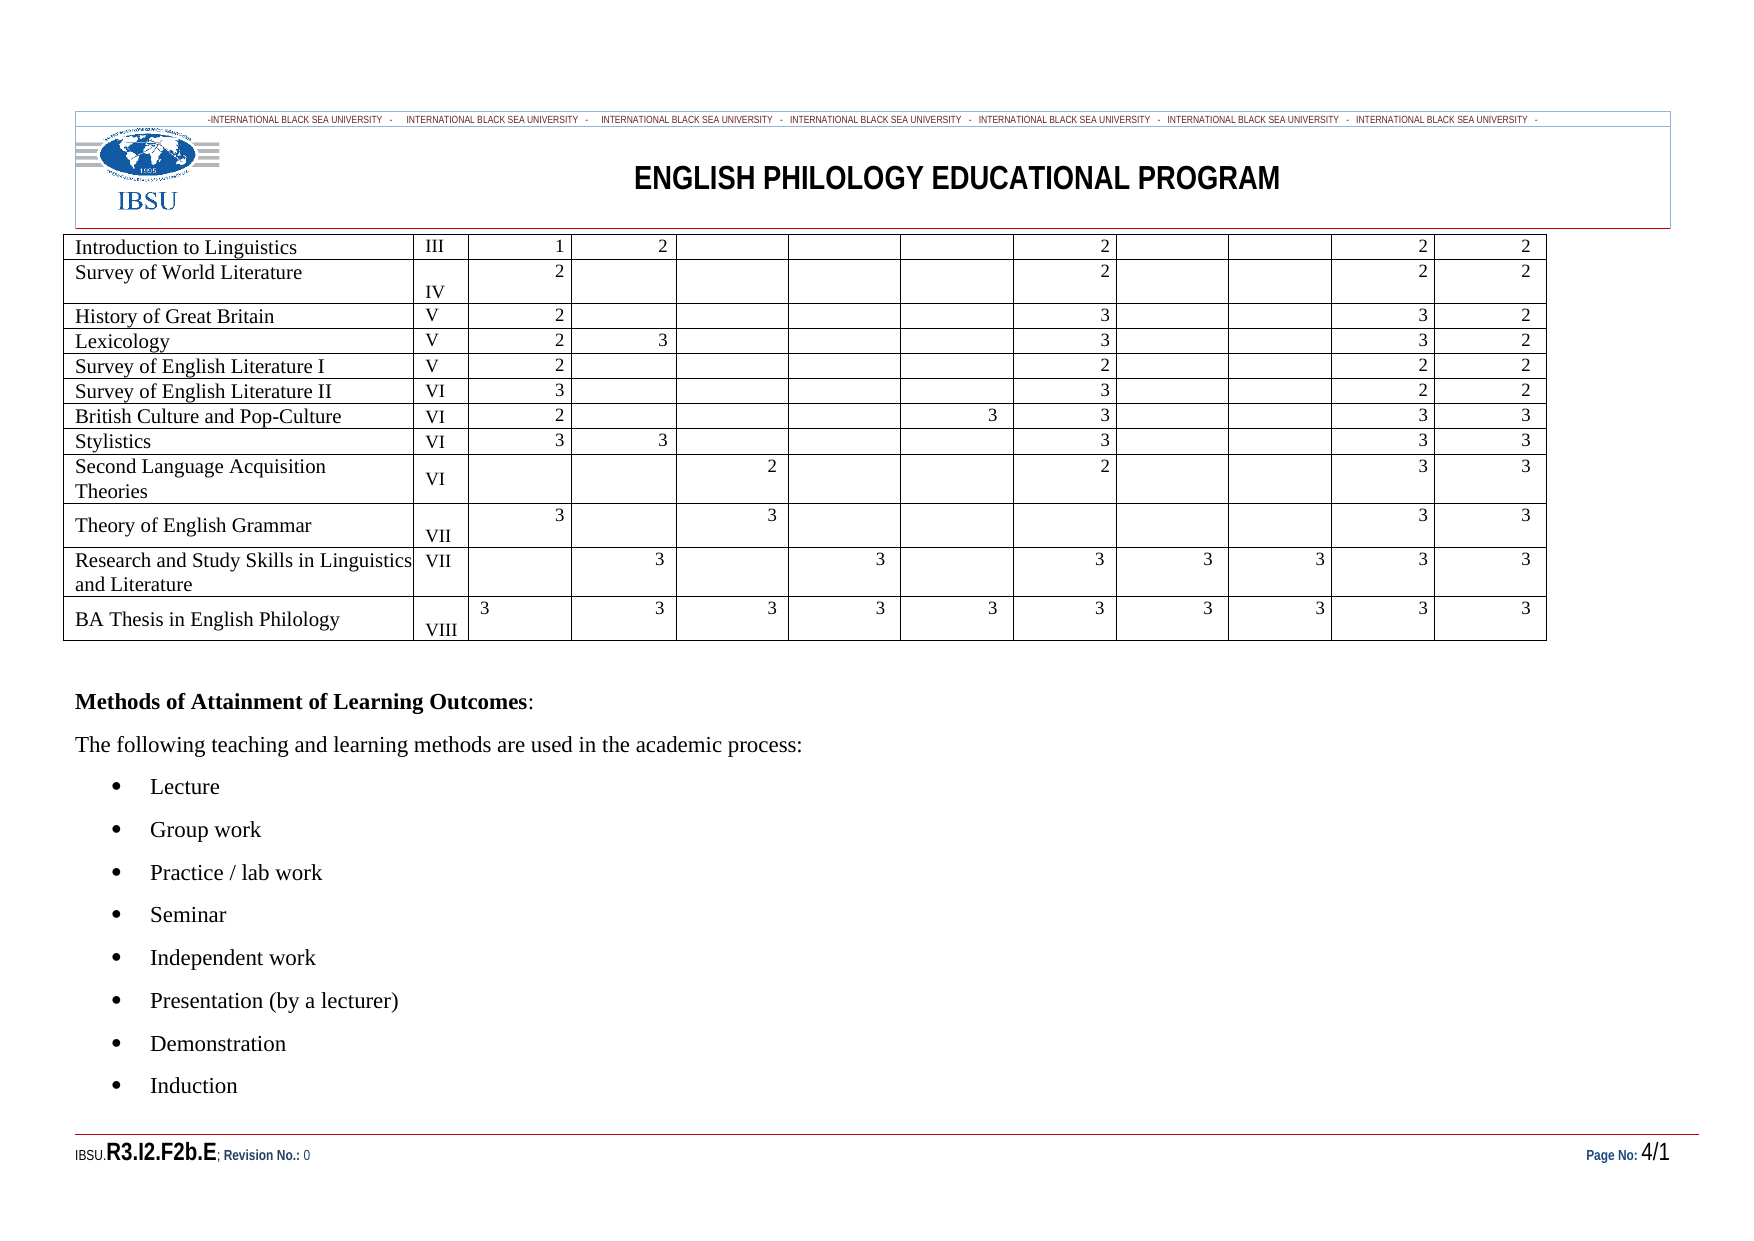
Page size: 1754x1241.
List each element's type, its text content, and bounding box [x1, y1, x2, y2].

table_cell 2 [1435, 260, 1546, 303]
table_cell 3 [1435, 404, 1546, 428]
list Practice / lab work [112, 859, 1679, 885]
table_cell [901, 504, 1013, 547]
table_cell 3 [1435, 548, 1546, 596]
table_cell 3 [1014, 404, 1116, 428]
table_cell 2 [572, 235, 676, 259]
table_cell VII [414, 548, 468, 596]
table_cell [677, 304, 788, 328]
table_cell 3 [677, 504, 788, 547]
table_cell 3 [469, 429, 571, 453]
table_cell [789, 429, 900, 453]
table_cell 3 [1014, 379, 1116, 403]
table_cell 3 [469, 597, 571, 640]
table_cell 3 [1332, 329, 1434, 353]
table_cell 2 [469, 404, 571, 428]
table_cell IV [414, 260, 468, 303]
table_cell 3 [1435, 429, 1546, 453]
table_cell 3 [1435, 504, 1546, 547]
table_cell [789, 379, 900, 403]
table_cell 3 [1332, 304, 1434, 328]
table_cell VI [414, 429, 468, 453]
table_cell [469, 548, 571, 596]
table_cell Survey of English Literature I [64, 354, 413, 378]
table_cell V [414, 329, 468, 353]
table_cell British Culture and Pop-Culture [64, 404, 413, 428]
table_cell 3 [1014, 429, 1116, 453]
list Group work [112, 816, 1679, 842]
table_cell [572, 504, 676, 547]
table_cell [677, 329, 788, 353]
table_cell 1 [469, 235, 571, 259]
table_cell 2 [1435, 235, 1546, 259]
table_cell [901, 455, 1013, 503]
table_cell [901, 304, 1013, 328]
table_cell V [414, 304, 468, 328]
table_cell [1229, 329, 1331, 353]
table_cell 3 [1332, 597, 1434, 640]
table_cell [789, 354, 900, 378]
table_cell 2 [1332, 379, 1434, 403]
table_cell [1117, 429, 1228, 453]
table_cell 3 [1332, 404, 1434, 428]
table_cell 3 [1332, 429, 1434, 453]
table_cell Introduction to Linguistics [64, 235, 413, 259]
table_cell [901, 429, 1013, 453]
table_cell [677, 548, 788, 596]
list Independent work [112, 944, 1679, 971]
table_cell 2 [1014, 455, 1116, 503]
table_cell Theory of English Grammar [64, 504, 413, 547]
table_cell [1117, 260, 1228, 303]
table_cell V [414, 354, 468, 378]
table_cell [677, 429, 788, 453]
table_cell 2 [1435, 379, 1546, 403]
table_cell 3 [1435, 455, 1546, 503]
table_cell 3 [572, 329, 676, 353]
table_cell 3 [572, 548, 676, 596]
table_cell [901, 235, 1013, 259]
table_cell 3 [1332, 504, 1434, 547]
table_cell [789, 304, 900, 328]
table_cell [1229, 235, 1331, 259]
list Presentation (by a lecturer) [112, 987, 1679, 1013]
table_cell [1229, 354, 1331, 378]
table_cell [789, 235, 900, 259]
table_cell 3 [789, 548, 900, 596]
table_cell [789, 455, 900, 503]
table_cell [469, 455, 571, 503]
table_cell [1117, 455, 1228, 503]
table_cell [901, 548, 1013, 596]
table_cell [1117, 404, 1228, 428]
table_cell 3 [901, 597, 1013, 640]
table_cell 2 [1014, 235, 1116, 259]
table_cell [1014, 504, 1116, 547]
table_cell [572, 379, 676, 403]
table_cell [1229, 379, 1331, 403]
table_cell VI [414, 379, 468, 403]
table_cell [1117, 379, 1228, 403]
table_cell [1229, 260, 1331, 303]
table_cell 3 [901, 404, 1013, 428]
table_cell Research and Study Skills in Linguistics and Literature [64, 548, 413, 596]
table_cell 2 [1332, 354, 1434, 378]
table_cell [572, 404, 676, 428]
table_cell 3 [789, 597, 900, 640]
table_cell Stylistics [64, 429, 413, 453]
table_cell [1117, 354, 1228, 378]
table_cell [1117, 329, 1228, 353]
table_cell 3 [1332, 455, 1434, 503]
picture [76, 127, 220, 210]
table_cell 2 [469, 354, 571, 378]
table_cell 2 [469, 304, 571, 328]
table_cell 3 [1014, 597, 1116, 640]
table_cell 3 [1117, 548, 1228, 596]
table_cell [901, 260, 1013, 303]
table_cell 2 [1014, 354, 1116, 378]
table_cell 3 [1435, 597, 1546, 640]
table_cell [572, 455, 676, 503]
table_cell [1229, 455, 1331, 503]
table_cell [901, 329, 1013, 353]
table_cell 3 [1229, 597, 1331, 640]
table_cell [1229, 429, 1331, 453]
table_cell [1117, 235, 1228, 259]
table_cell Lexicology [64, 329, 413, 353]
table_cell 2 [1435, 329, 1546, 353]
table_cell [677, 404, 788, 428]
list Demonstration [112, 1030, 1679, 1056]
table_cell 3 [469, 504, 571, 547]
table_cell 2 [1332, 260, 1434, 303]
table_cell 3 [677, 597, 788, 640]
table_cell [572, 260, 676, 303]
table_cell 2 [1332, 235, 1434, 259]
table_cell [901, 379, 1013, 403]
table_cell VI [414, 404, 468, 428]
table_cell [572, 304, 676, 328]
table_cell 3 [1014, 304, 1116, 328]
table_cell [572, 354, 676, 378]
table_cell 2 [1435, 304, 1546, 328]
table_cell [1229, 504, 1331, 547]
table_cell History of Great Britain [64, 304, 413, 328]
table_cell [789, 504, 900, 547]
table_cell 3 [1332, 548, 1434, 596]
table_cell [1229, 404, 1331, 428]
table_cell 3 [1117, 597, 1228, 640]
table_cell Survey of World Literature [64, 260, 413, 303]
table_cell [789, 404, 900, 428]
table_cell III [414, 235, 468, 259]
table_cell [677, 260, 788, 303]
table_cell 2 [469, 329, 571, 353]
table_cell Second Language Acquisition Theories [64, 455, 413, 503]
table_cell 3 [1014, 329, 1116, 353]
table_cell 3 [1229, 548, 1331, 596]
table_cell VIII [414, 597, 468, 640]
text Methods of Attainment of Learning Outcomes: [75, 688, 1679, 714]
table_cell [789, 260, 900, 303]
table_cell [677, 235, 788, 259]
text The following teaching and learning methods are used in the academic process: [75, 731, 1679, 757]
table_cell [677, 379, 788, 403]
table_cell 2 [1435, 354, 1546, 378]
table_cell 3 [469, 379, 571, 403]
table_cell [1229, 304, 1331, 328]
table_cell BA Thesis in English Philology [64, 597, 413, 640]
table_cell 3 [1014, 548, 1116, 596]
list Seminar [112, 902, 1679, 928]
table_cell [1117, 304, 1228, 328]
table_cell [1117, 504, 1228, 547]
table_cell 3 [572, 429, 676, 453]
table_cell 2 [469, 260, 571, 303]
table_cell Survey of English Literature II [64, 379, 413, 403]
table_cell VI [414, 455, 468, 503]
table_cell 3 [572, 597, 676, 640]
list Lecture [112, 773, 1679, 800]
table_cell 2 [1014, 260, 1116, 303]
table_cell [789, 329, 900, 353]
table_cell [901, 354, 1013, 378]
table_cell VII [414, 504, 468, 547]
table_cell 2 [677, 455, 788, 503]
table_cell [677, 354, 788, 378]
list Induction [112, 1072, 1679, 1099]
